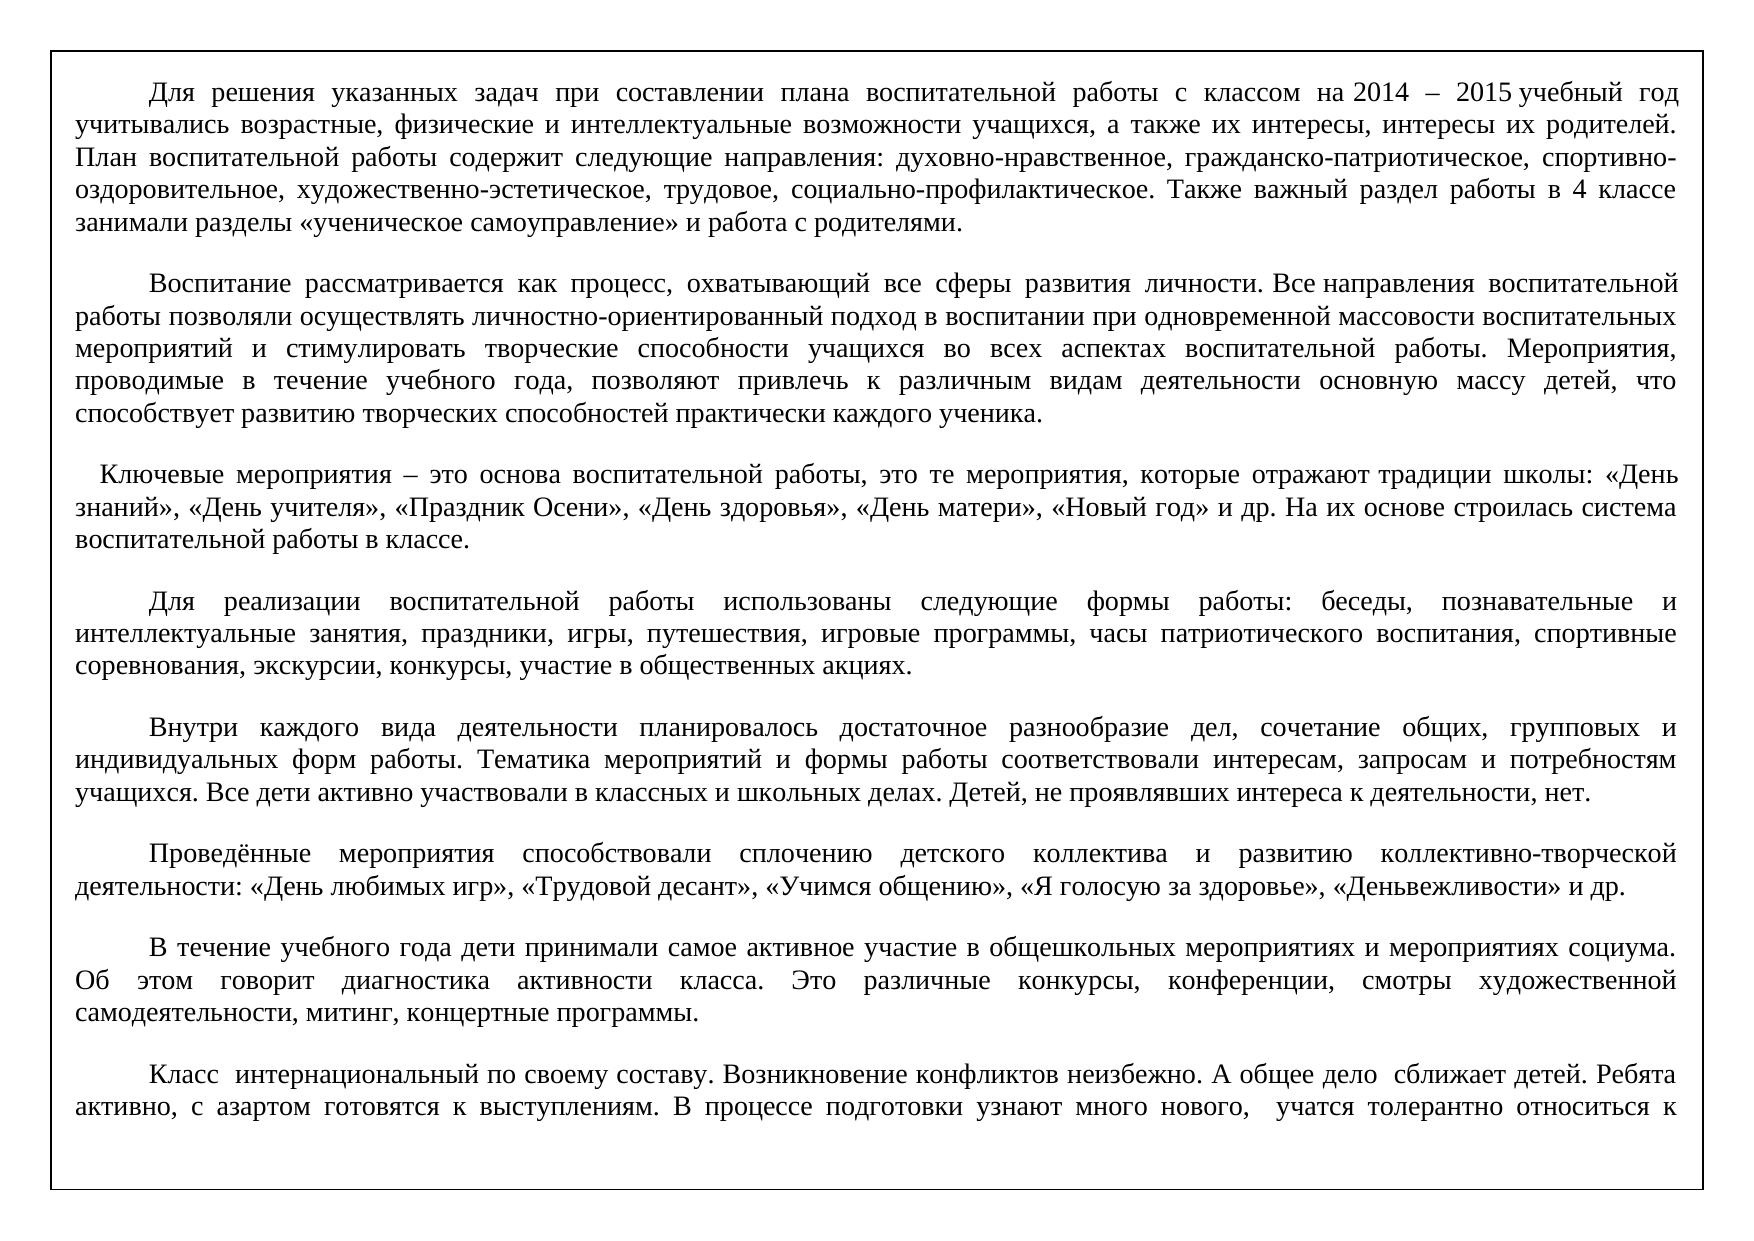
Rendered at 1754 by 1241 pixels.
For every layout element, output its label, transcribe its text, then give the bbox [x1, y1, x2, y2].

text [75, 1057, 1679, 1121]
text Для решения указанных задач при составлении плана воспитательной работы с классом на 2014 – 2015 учебный год учитывались возрастные, физические и интеллектуальные возможности учащихся, а также их интересы, интересы их родителей. План воспитательной работы содержит следующие направления: духовно-нравственное, гражданско-патриотическое, спортивно-оздоровительное, художественно-эстетическое, трудовое, социально-профилактическое. Также важный раздел работы в 4 классе занимали разделы «ученическое самоуправление» и работа с родителями. [75, 75, 1679, 108]
text Проведённые мероприятия способствовали сплочению детского коллектива и развитию коллективно-творческой деятельности: «День любимых игр», «Трудовой десант», «Учимся общению», «Я голосую за здоровье», «Деньвежливости» и др. [75, 836, 1679, 901]
text Воспитание рассматривается как процесс, охватывающий все сферы развития личности. Все направления воспитательной работы позволяли осуществлять личностно-ориентированный подход в воспитании при одновременной массовости воспитательных мероприятий и стимулировать творческие способности учащихся во всех аспектах воспитательной работы. Мероприятия, проводимые в течение учебного года, позволяют привлечь к различным видам деятельности основную массу детей, что способствует развитию творческих способностей практически каждого ученика. [75, 266, 1679, 428]
text Ключевые мероприятия – это основа воспитательной работы, это те мероприятия, которые отражают традиции школы: «День знаний», «День учителя», «Праздник Осени», «День здоровья», «День матери», «Новый год» и др. На их основе строилась система воспитательной работы в классе. [75, 457, 1679, 554]
text Для реализации воспитательной работы использованы следующие формы работы: беседы, познавательные и интеллектуальные занятия, праздники, игры, путешествия, игровые программы, часы патриотического воспитания, спортивные соревнования, экскурсии, конкурсы, участие в общественных акциях. [75, 584, 1679, 681]
text Внутри каждого вида деятельности планировалось достаточное разнообразие дел, сочетание общих, групповых и индивидуальных форм работы. Тематика мероприятий и формы работы соответствовали интересам, запросам и потребностям учащихся. Все дети активно участвовали в классных и школьных делах. Детей, не проявлявших интереса к деятельности, нет. [75, 710, 1679, 807]
text Для решения указанных задач при составлении плана воспитательной работы с классом на 2014 – 2015 учебный год учитывались возрастные, физические и интеллектуальные возможности учащихся, а также их интересы, интересы их родителей. План воспитательной работы содержит следующие направления: духовно-нравственное, гражданско-патриотическое, спортивно-оздоровительное, художественно-эстетическое, трудовое, социально-профилактическое. Также важный раздел работы в 4 классе занимали разделы «ученическое самоуправление» и работа с родителями. [75, 204, 1679, 237]
text В течение учебного года дети принимали самое активное участие в общешкольных мероприятиях и мероприятиях социума. Об этом говорит диагностика активности класса. Это различные конкурсы, конференции, смотры художественной самодеятельности, митинг, концертные программы. [75, 930, 1679, 1027]
